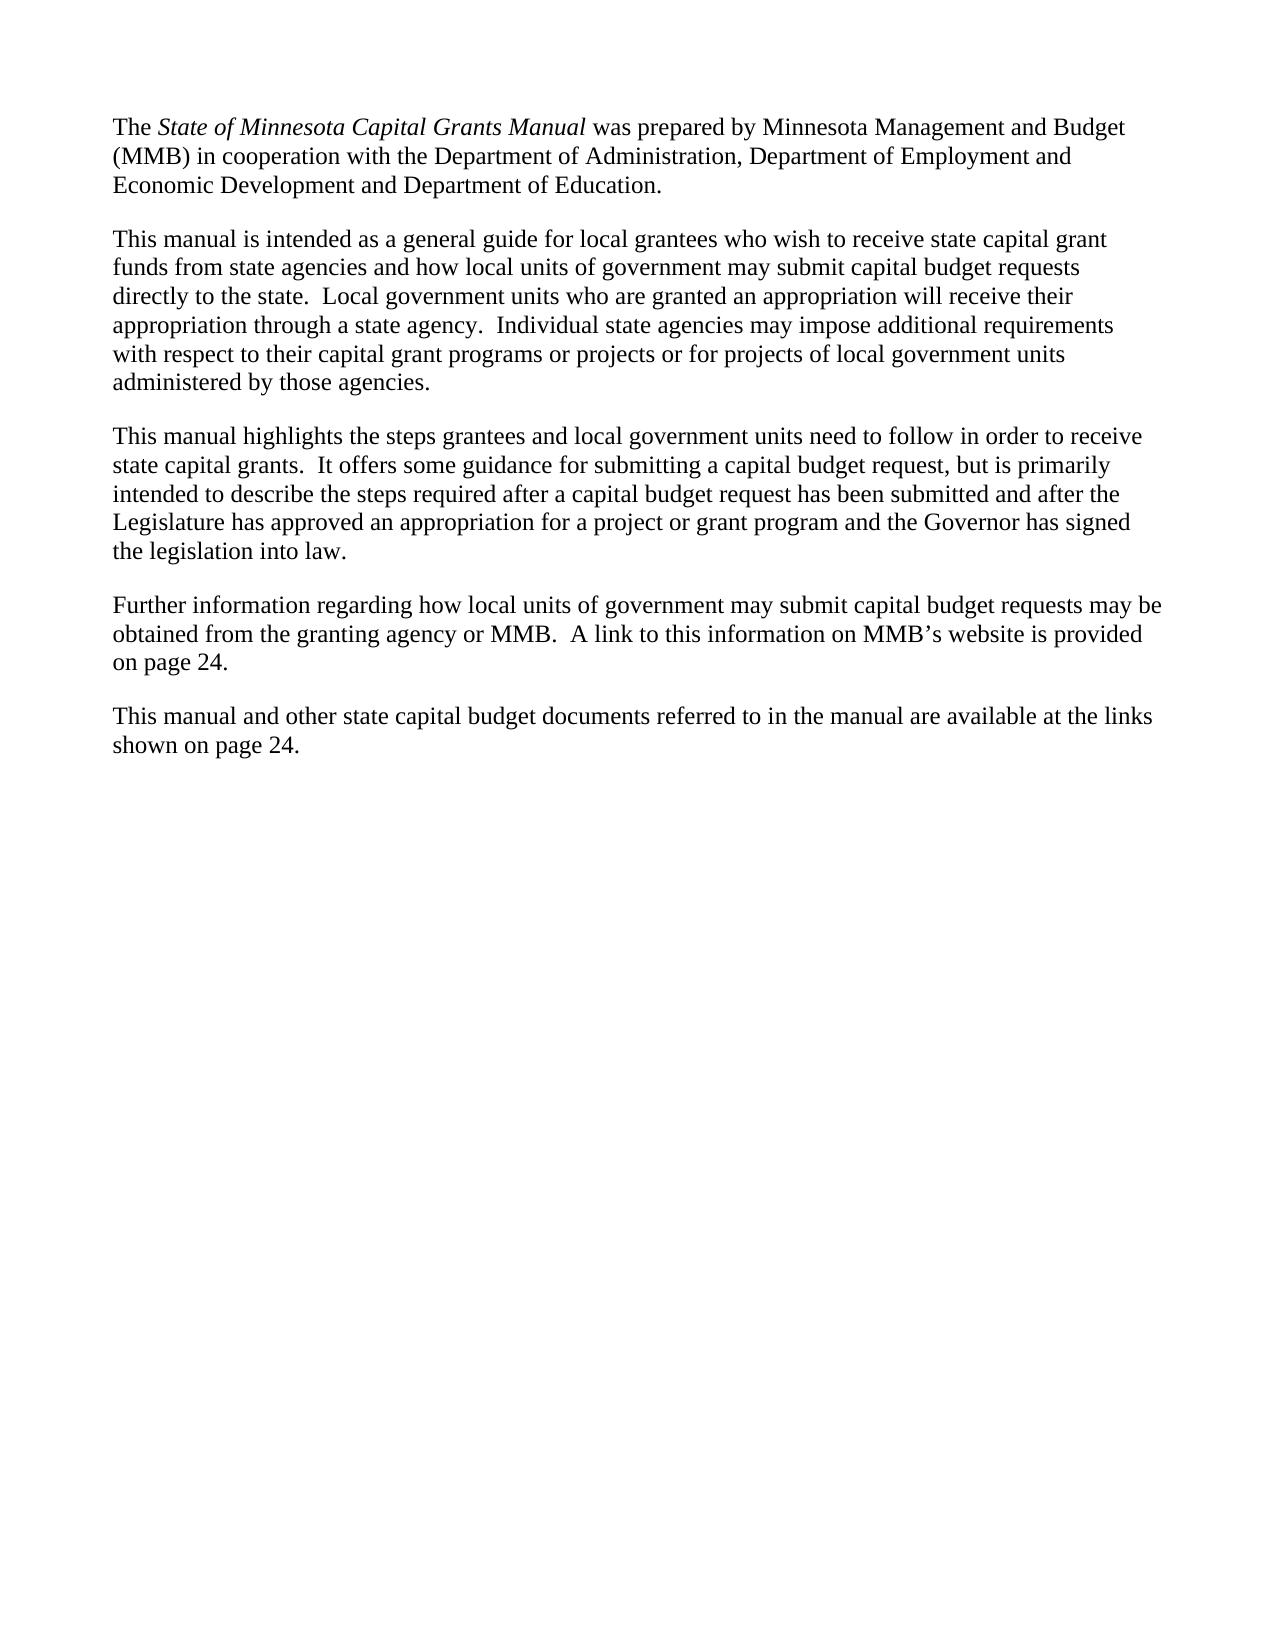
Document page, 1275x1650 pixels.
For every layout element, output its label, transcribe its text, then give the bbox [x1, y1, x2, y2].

text This manual is intended as a general guide for local grantees who wish to receive state capital grant funds from state agencies and how local units of government may submit capital budget requests directly to the state. Local government units who are granted an appropriation will receive their appropriation through a state agency. Individual state agencies may impose additional requirements with respect to their capital grant programs or projects or for projects of local government units administered by those agencies. [112, 224, 1162, 396]
text This manual and other state capital budget documents referred to in the manual are available at the links shown on page 24. [112, 701, 1162, 759]
text This manual highlights the steps grantees and local government units need to follow in order to receive state capital grants. It offers some guidance for submitting a capital budget request, but is primarily intended to describe the steps required after a capital budget request has been submitted and after the Legislature has approved an appropriation for a project or grant program and the Governor has signed the legislation into law. [112, 421, 1162, 565]
text Further information regarding how local units of government may submit capital budget requests may be obtained from the granting agency or MMB. A link to this information on MMB’s website is provided on page 24. [112, 590, 1162, 676]
text The State of Minnesota Capital Grants Manual was prepared by Minnesota Management and Budget (MMB) in cooperation with the Department of Administration, Department of Employment and Economic Development and Department of Education. [112, 112, 1162, 199]
